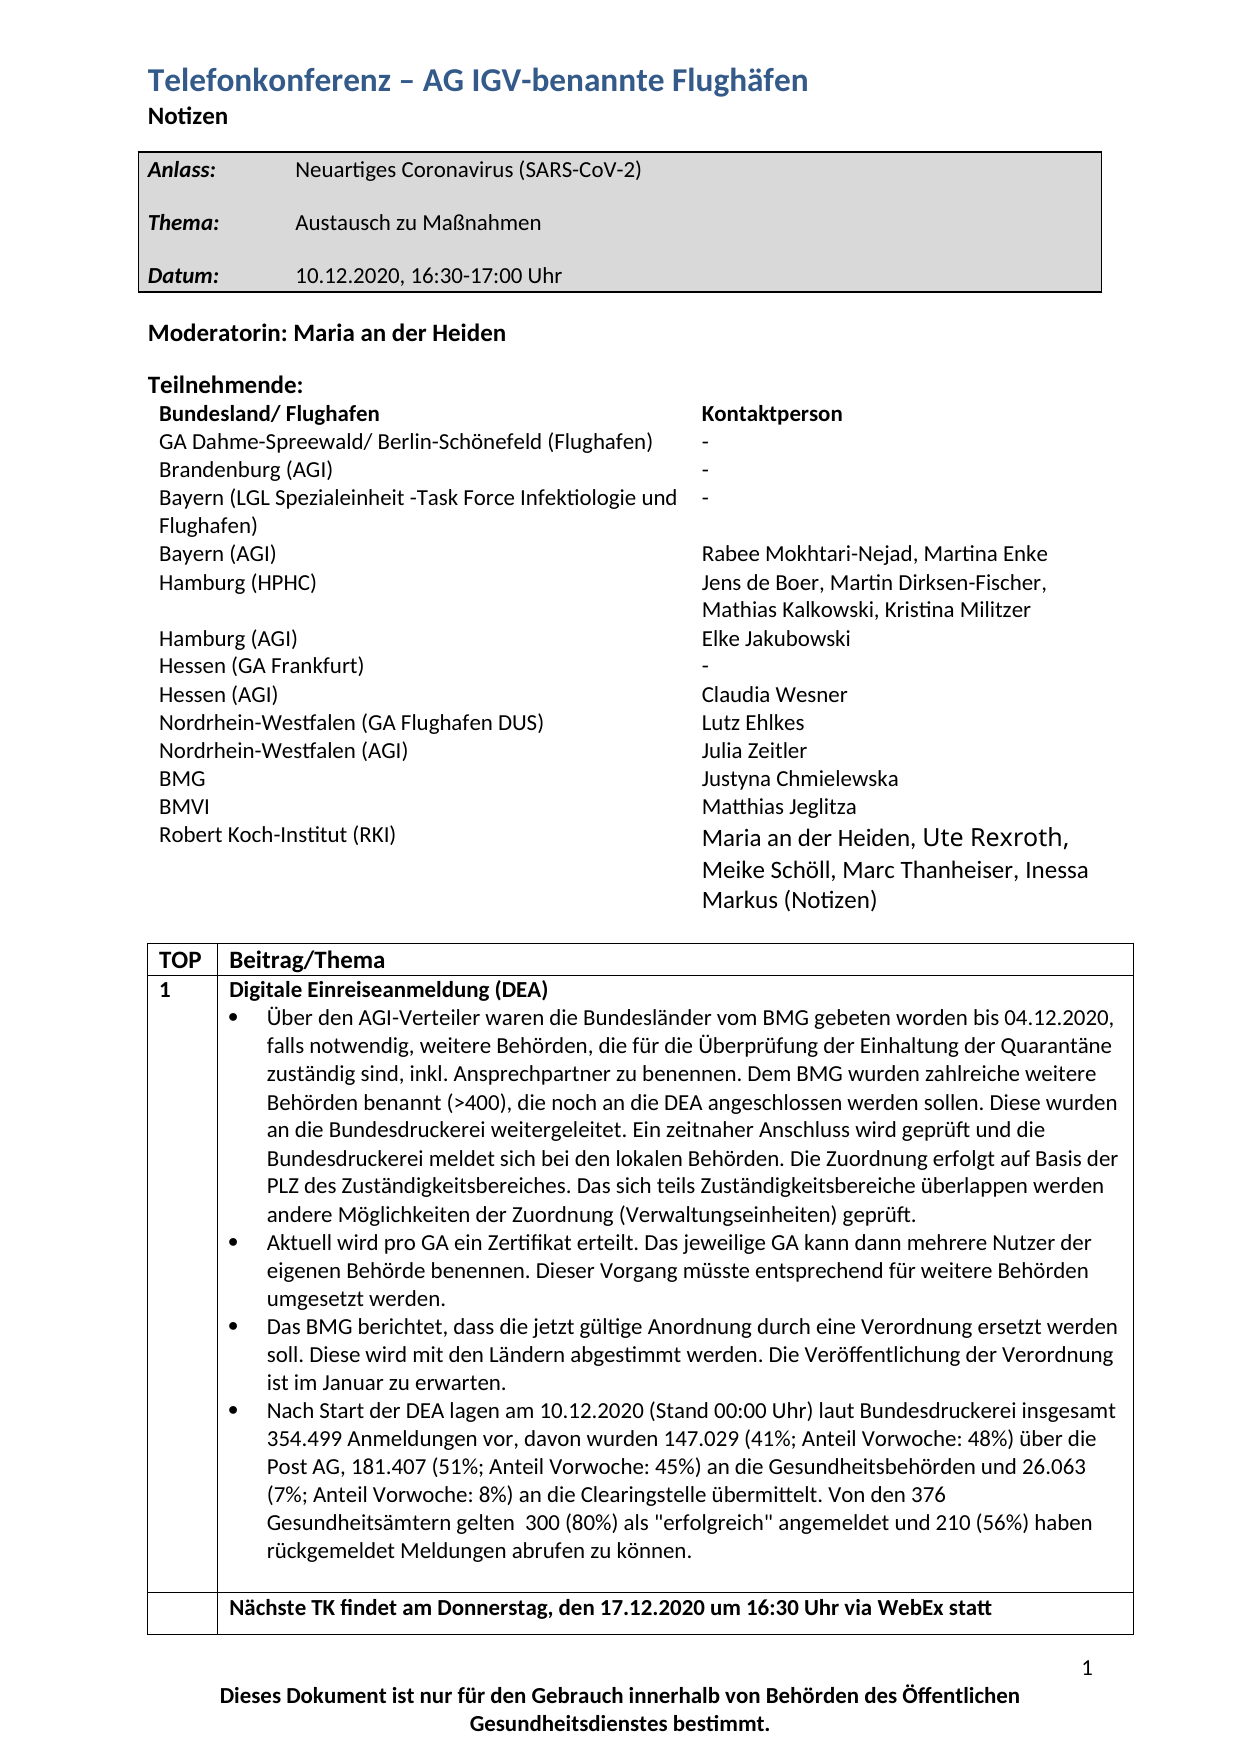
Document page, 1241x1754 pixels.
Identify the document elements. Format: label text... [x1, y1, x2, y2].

table_cell Beitrag/Thema [218, 944, 1133, 974]
table_cell - Claudia Wesner Lutz Ehlkes [690, 652, 1133, 736]
text Anlass: [139, 153, 1101, 183]
table_cell TOP [148, 944, 217, 974]
table_cell Bayern (LGL Spezialeinheit -Task Force Infektiologie und Flughafen) Bayern (AGI) Hamburg (HPHC) Hamburg (AGI) [148, 484, 690, 652]
table_cell Nordrhein-Westfalen (AGI) [148, 736, 690, 764]
text Moderatorin: Maria an der Heiden [148, 318, 1093, 348]
table_cell - - [690, 428, 1133, 483]
table_cell - Rabee Mokhtari-Nejad, Martina Enke Jens de Boer, Martin Dirksen-Fischer, Mathias Kalkowski, Kristina Militzer Elke Jakubowski [690, 484, 1133, 652]
text Thema: Austausch zu Maßnahmen [139, 204, 1101, 236]
table_cell 1 [148, 976, 217, 1592]
table_cell Matthias Jeglitza [690, 792, 1133, 820]
table_header Bundesland/ Flughafen [148, 400, 690, 427]
text Teilnehmende: [148, 369, 1093, 399]
table_cell Julia Zeitler [690, 736, 1133, 764]
table_cell Digitale Einreiseanmeldung (DEA) Über den AGI-Verteiler waren die Bundesländer vom BMG gebeten worden bis 04.12.2020, falls notwendig, weitere Behörden, die für die Überprüfung der Einhaltung der Quarantäne zuständig sind, inkl. Ansprechpartner zu benennen. Dem BMG wurden zahlreiche weitere Behörden benannt (>400), die noch an die DEA angeschlossen werden sollen. Diese wurden an die Bundesdruckerei weitergeleitet. Ein zeitnaher Anschluss wird geprüft und die Bundesdruckerei meldet sich bei den lokalen Behörden. Die Zuordnung erfolgt auf Basis der PLZ des Zuständigkeitsbereiches. Das sich teils Zuständigkeitsbereiche überlappen werden andere Möglichkeiten der Zuordnung (Verwaltungseinheiten) geprüft. Aktuell wird pro GA ein Zertifikat erteilt. Das jeweilige GA kann dann mehrere Nutzer der eigenen Behörde benennen. Dieser Vorgang müsste entsprechend für weitere Behörden umgesetzt werden. Das BMG berichtet, dass die jetzt gültige Anordnung durch eine Verordnung ersetzt werden soll. Diese wird mit den Ländern abgestimmt werden. Die Veröffentlichung der Verordnung ist im Januar zu erwarten. Nach Start der DEA lagen am 10.12.2020 (Stand 00:00 Uhr) laut Bundesdruckerei insgesamt 354.499 Anmeldungen vor, davon wurden 147.029 (41%; Anteil Vorwoche: 48%) über die Post AG, 181.407 (51%; Anteil Vorwoche: 45%) an die Gesundheitsbehörden und 26.063 (7%; Anteil Vorwoche: 8%) an die Clearingstelle übermittelt. Von den 376 Gesundheitsämtern gelten 300 (80%) als "erfolgreich" angemeldet und 210 (56%) haben rückgemeldet Meldungen abrufen zu können. [218, 976, 1133, 1592]
table_cell BMVI [148, 792, 690, 820]
table_cell Nächste TK findet am Donnerstag, den 17.12.2020 um 16:30 Uhr via WebEx statt [218, 1593, 1133, 1633]
text Notizen [148, 100, 1093, 130]
table_cell BMG [148, 764, 690, 792]
table_cell [148, 1593, 217, 1633]
table_header Kontaktperson [690, 400, 1133, 427]
table_cell Hessen (GA Frankfurt) Hessen (AGI) Nordrhein-Westfalen (GA Flughafen DUS) [148, 652, 690, 736]
table_cell Maria an der Heiden, Ute Rexroth, Meike Schöll, Marc Thanheiser, Inessa Markus (Notizen) [690, 820, 1133, 943]
table_cell GA Dahme-Spreewald/ Berlin-Schönefeld (Flughafen) Brandenburg (AGI) [148, 428, 690, 483]
text Telefonkonferenz – AG IGV-benannte Flughäfen [148, 59, 1093, 100]
table_cell Justyna Chmielewska [690, 764, 1133, 792]
text Datum: [139, 257, 1101, 291]
table_cell Robert Koch-Institut (RKI) [148, 820, 690, 943]
